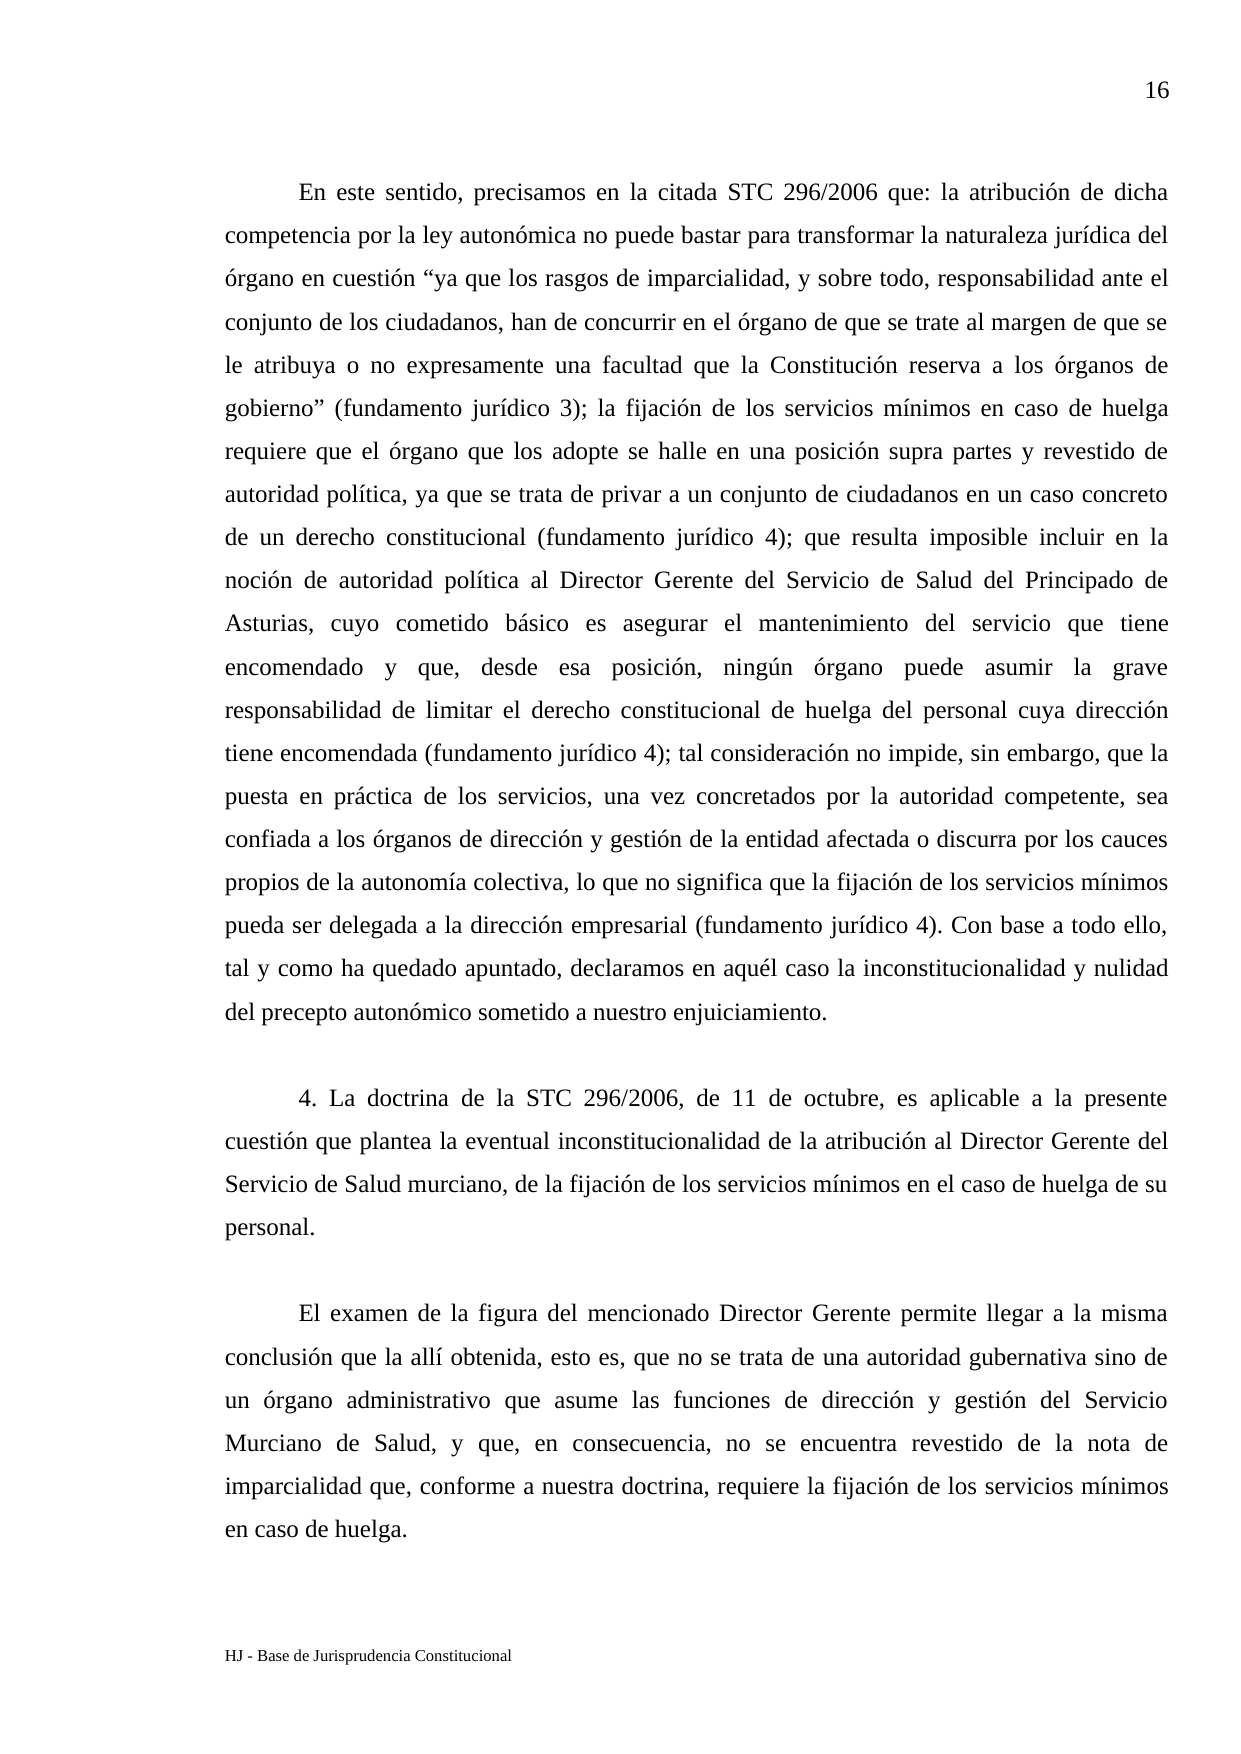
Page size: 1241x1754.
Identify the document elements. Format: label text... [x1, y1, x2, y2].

text El examen de la figura del mencionado Director Gerente permite llegar a la misma conclusión que la allí obtenida, esto es, que no se trata de una autoridad gubernativa sino de un órgano administrativo que asume las funciones de dirección y gestión del Servicio Murciano de Salud, y que, en consecuencia, no se encuentra revestido de la nota de imparcialidad que, conforme a nuestra doctrina, requiere la fijación de los servicios mínimos en caso de huelga. [224, 1298, 1169, 1543]
text 4. La doctrina de la STC 296/2006, de 11 de octubre, es aplicable a la presente cuestión que plantea la eventual inconstitucionalidad de la atribución al Director Gerente del Servicio de Salud murciano, de la fijación de los servicios mínimos en el caso de huelga de su personal. [224, 1083, 1169, 1241]
text En este sentido, precisamos en la citada STC 296/2006 que: la atribución de dicha competencia por la ley autonómica no puede bastar para transformar la naturaleza jurídica del órgano en cuestión “ya que los rasgos de imparcialidad, y sobre todo, responsabilidad ante el conjunto de los ciudadanos, han de concurrir en el órgano de que se trate al margen de que se le atribuya o no expresamente una facultad que la Constitución reserva a los órganos de gobierno” (fundamento jurídico 3); la fijación de los servicios mínimos en caso de huelga requiere que el órgano que los adopte se halle en una posición supra partes y revestido de autoridad política, ya que se trata de privar a un conjunto de ciudadanos en un caso concreto de un derecho constitucional (fundamento jurídico 4); que resulta imposible incluir en la noción de autoridad política al Director Gerente del Servicio de Salud del Principado de Asturias, cuyo cometido básico es asegurar el mantenimiento del servicio que tiene encomendado y que, desde esa posición, ningún órgano puede asumir la grave responsabilidad de limitar el derecho constitucional de huelga del personal cuya dirección tiene encomendada (fundamento jurídico 4); tal consideración no impide, sin embargo, que la puesta en práctica de los servicios, una vez concretados por la autoridad competente, sea confiada a los órganos de dirección y gestión de la entidad afectada o discurra por los cauces propios de la autonomía colectiva, lo que no significa que la fijación de los servicios mínimos pueda ser delegada a la dirección empresarial (fundamento jurídico 4). Con base a todo ello, tal y como ha quedado apuntado, declaramos en aquél caso la inconstitucionalidad y nulidad del precepto autonómico sometido a nuestro enjuiciamiento. [224, 177, 1169, 1025]
